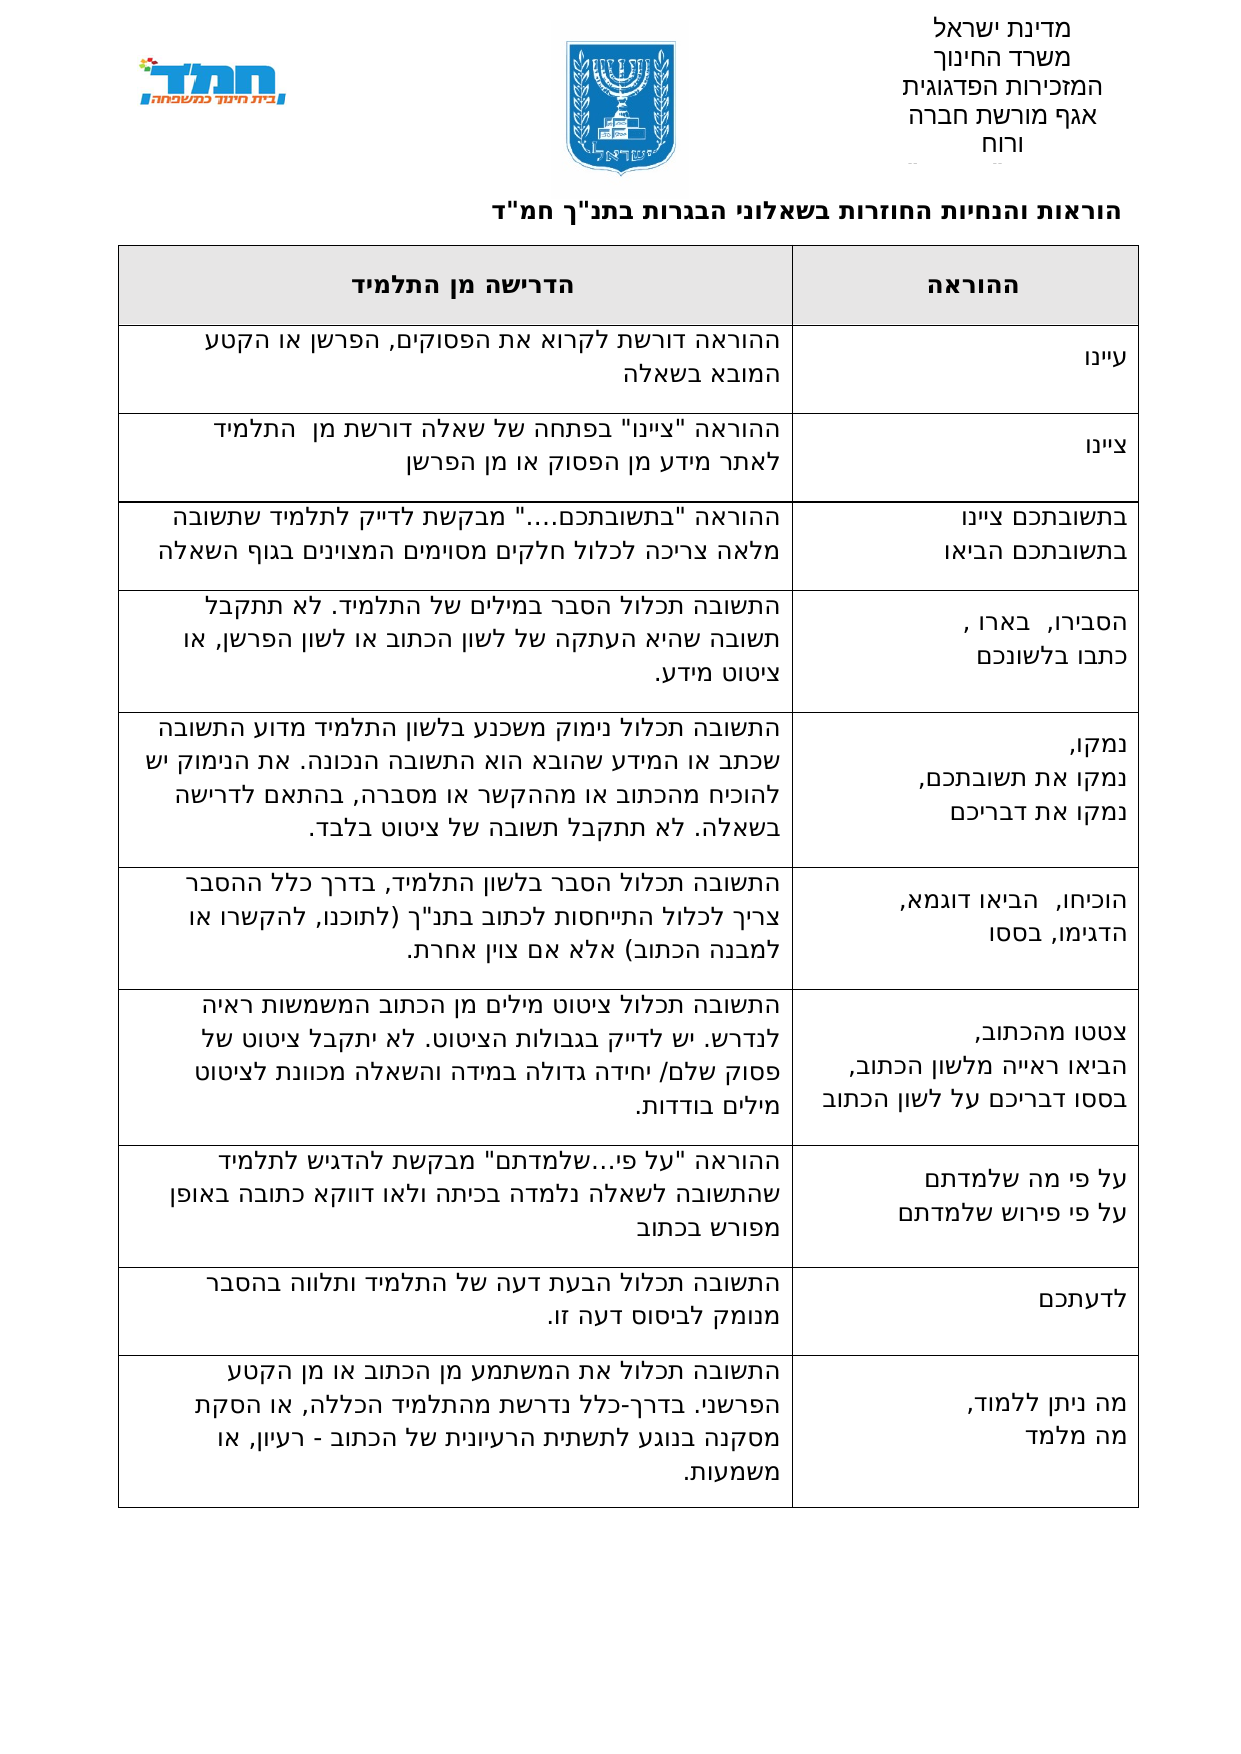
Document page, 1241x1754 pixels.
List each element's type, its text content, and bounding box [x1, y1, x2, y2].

table_header הדרישה מן התלמיד [119, 246, 792, 324]
table_cell ההוראה "על פי…שלמדתם" מבקשת להדגיש לתלמיד שהתשובה לשאלה נלמדה בכיתה ולאו דווקא כתובה באופן מפורש בכתוב [119, 1146, 792, 1267]
table_cell על פי מה שלמדתם על פי פירוש שלמדתם [793, 1146, 1138, 1267]
picture [550, 20, 690, 196]
table_cell התשובה תכלול ציטוט מילים מן הכתוב המשמשות ראיה לנדרש. יש לדייק בגבולות הציטוט. לא יתקבל ציטוט של פסוק שלם/ יחידה גדולה במידה והשאלה מכוונת לציטוט מילים בודדות. [119, 990, 792, 1145]
table_cell התשובה תכלול את המשתמע מן הכתוב או מן הקטע הפרשני. בדרך-כלל נדרשת מהתלמיד הכללה, או הסקת מסקנה בנוגע לתשתית הרעיונית של הכתוב - רעיון, או משמעות. [119, 1356, 792, 1507]
table_header ההוראה [793, 246, 1138, 324]
table_cell בתשובתכם ציינו בתשובתכם הביאו [793, 503, 1138, 590]
table_cell עיינו [793, 326, 1138, 413]
table_cell ציינו [793, 414, 1138, 501]
table_cell התשובה תכלול הסבר בלשון התלמיד, בדרך כלל ההסבר צריך לכלול התייחסות לכתוב בתנ"ך (לתוכנו, להקשרו או למבנה הכתוב) אלא אם צוין אחרת. [119, 868, 792, 989]
table_cell התשובה תכלול נימוק משכנע בלשון התלמיד מדוע התשובה שכתב או המידע שהובא הוא התשובה הנכונה. את הנימוק יש להוכיח מהכתוב או מההקשר או מסברה, בהתאם לדרישה בשאלה. לא תתקבל תשובה של ציטוט בלבד. [119, 713, 792, 867]
text הוראות והנחיות החוזרות בשאלוני הבגרות בתנ"ך חמ"ד [133, 196, 1122, 226]
table_cell התשובה תכלול הבעת דעה של התלמיד ותלווה בהסבר מנומק לביסוס דעה זו. [119, 1268, 792, 1355]
table_cell הוכיחו, הביאו דוגמא, הדגימו, בססו [793, 868, 1138, 989]
picture [122, 47, 293, 118]
table_cell ההוראה "ציינו" בפתחה של שאלה דורשת מן התלמיד לאתר מידע מן הפסוק או מן הפרשן [119, 414, 792, 501]
table_cell נמקו, נמקו את תשובתכם, נמקו את דבריכם [793, 713, 1138, 867]
table_cell לדעתכם [793, 1268, 1138, 1355]
table_cell צטטו מהכתוב, הביאו ראייה מלשון הכתוב, בססו דבריכם על לשון הכתוב [793, 990, 1138, 1145]
table_cell ההוראה דורשת לקרוא את הפסוקים, הפרשן או הקטע המובא בשאלה [119, 326, 792, 413]
table_cell ההוראה "בתשובתכם…." מבקשת לדייק לתלמיד שתשובה מלאה צריכה לכלול חלקים מסוימים המצוינים בגוף השאלה [119, 503, 792, 590]
table_cell התשובה תכלול הסבר במילים של התלמיד. לא תתקבל תשובה שהיא העתקה של לשון הכתוב או לשון הפרשן, או ציטוט מידע. [119, 591, 792, 712]
table_cell מה ניתן ללמוד, מה מלמד [793, 1356, 1138, 1507]
table_cell הסבירו, בארו , כתבו בלשונכם [793, 591, 1138, 712]
